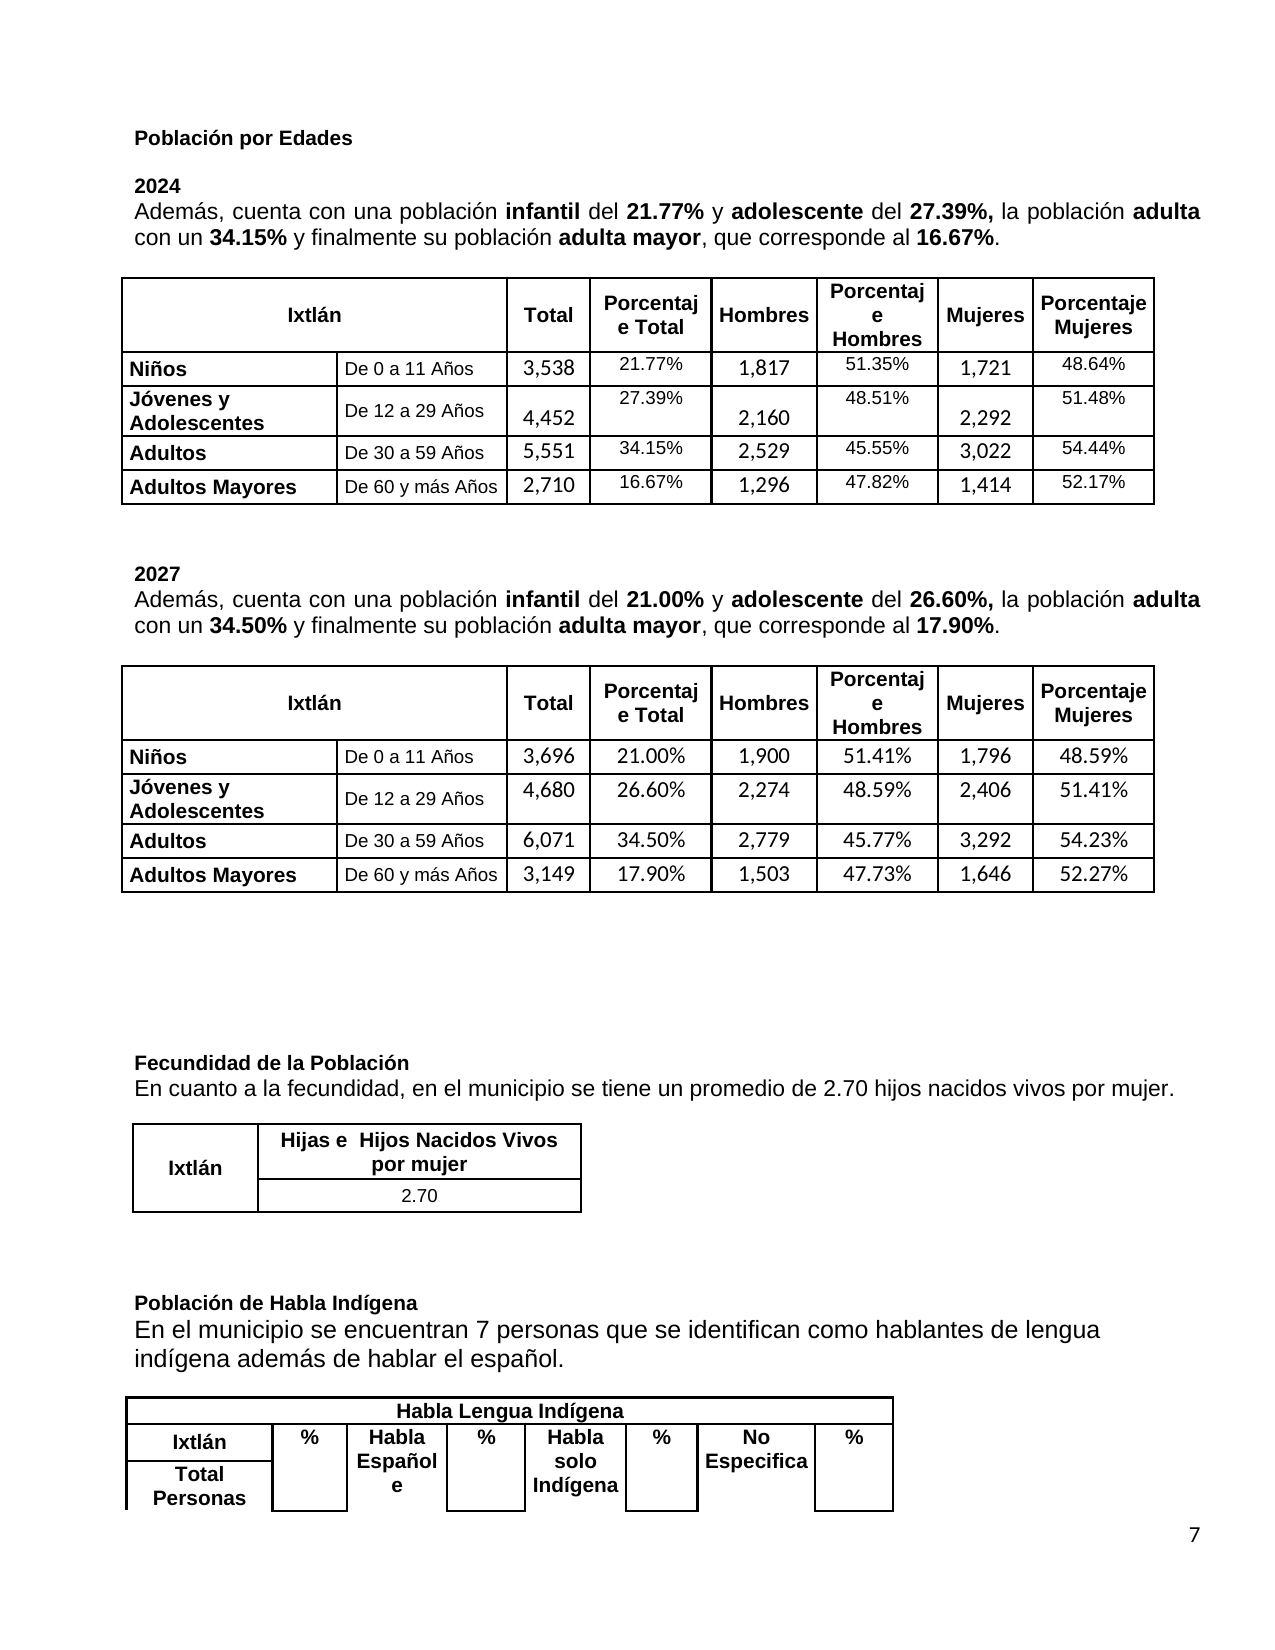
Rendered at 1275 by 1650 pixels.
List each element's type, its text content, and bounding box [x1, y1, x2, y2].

table_cell Total Personas [128, 1462, 271, 1509]
text Población por Edades [134, 126, 1200, 150]
table_cell 3,696 [508, 741, 589, 773]
table_cell De 30 a 59 Años [338, 825, 506, 857]
table_cell 48.59% [1034, 741, 1153, 773]
table_cell 51.41% [1034, 775, 1153, 823]
table_header Porcentaje Mujeres [1034, 279, 1153, 351]
table_cell No Especifica [699, 1425, 814, 1509]
table_header Porcentaje Mujeres [1034, 667, 1153, 739]
text En el municipio se encuentran 7 personas que se identifican como hablantes de lengua indígena además de hablar el español. [134, 1315, 1200, 1372]
table_header Mujeres [939, 667, 1032, 739]
table_cell Niños [123, 741, 336, 773]
table_cell De 60 y más Años [338, 471, 506, 502]
table_cell 52.17% [1034, 471, 1153, 502]
text Fecundidad de la Población [134, 1051, 1200, 1075]
table_cell 47.73% [818, 859, 937, 891]
table_cell 48.59% [818, 775, 937, 823]
table_cell 51.48% [1034, 387, 1153, 434]
table_header Hombres [713, 279, 816, 351]
table_cell Adultos Mayores [123, 859, 336, 891]
table_cell 3,538 [508, 353, 589, 384]
table_cell 5,551 [508, 437, 589, 468]
table_cell % [448, 1425, 524, 1509]
table_cell 1,796 [939, 741, 1032, 773]
text Además, cuenta con una población infantil del 21.00% y adolescente del 26.60%, la población adulta con un 34.50% y finalmente su población adulta mayor, que corresponde al 17.90%. [134, 586, 1200, 639]
table_cell De 12 a 29 Años [338, 387, 506, 434]
table_header Porcentaje Total [591, 667, 710, 739]
table_cell % [627, 1425, 696, 1509]
table_cell 34.50% [591, 825, 710, 857]
table_cell Habla Español e Indígena [348, 1425, 446, 1509]
table_cell 2,779 [713, 825, 816, 857]
table_cell 51.35% [818, 353, 937, 384]
table_cell 2,710 [508, 471, 589, 502]
table_cell Niños [123, 353, 336, 384]
table_cell 6,071 [508, 825, 589, 857]
table_cell 27.39% [591, 387, 710, 434]
table_cell 3,149 [508, 859, 589, 891]
table_cell 21.00% [591, 741, 710, 773]
table_cell Adultos Mayores [123, 471, 336, 502]
table_header Hombres [713, 667, 816, 739]
table_cell 1,503 [713, 859, 816, 891]
table_header Total [508, 667, 589, 739]
table_cell 54.23% [1034, 825, 1153, 857]
table_cell 51.41% [818, 741, 937, 773]
table_header Ixtlán [134, 1125, 257, 1211]
table_cell 1,721 [939, 353, 1032, 384]
text Además, cuenta con una población infantil del 21.77% y adolescente del 27.39%, la población adulta con un 34.15% y finalmente su población adulta mayor, que corresponde al 16.67%. [134, 198, 1200, 250]
table_cell 2,406 [939, 775, 1032, 823]
table_cell Jóvenes y Adolescentes [123, 775, 336, 823]
table_cell Adultos [123, 825, 336, 857]
table_cell Jóvenes y Adolescentes [123, 387, 336, 434]
table_header Porcentaje Hombres [818, 279, 937, 351]
table_cell 54.44% [1034, 437, 1153, 468]
table_cell 52.27% [1034, 859, 1153, 891]
table_header Porcentaje Total [591, 279, 710, 351]
table_cell De 0 a 11 Años [338, 353, 506, 384]
table_cell 2,529 [713, 437, 816, 468]
table_cell 1,296 [713, 471, 816, 502]
table_cell De 60 y más Años [338, 859, 506, 891]
table_header Mujeres [939, 279, 1032, 351]
table_header Hijas e Hijos Nacidos Vivos por mujer [259, 1125, 580, 1178]
table_cell Ixtlán [128, 1425, 271, 1459]
table_cell De 30 a 59 Años [338, 437, 506, 468]
table_cell 48.64% [1034, 353, 1153, 384]
text Población de Habla Indígena [134, 1291, 1200, 1315]
table_cell De 12 a 29 Años [338, 775, 506, 823]
table_cell 1,900 [713, 741, 816, 773]
table_cell De 0 a 11 Años [338, 741, 506, 773]
table_cell 17.90% [591, 859, 710, 891]
table_cell 2,160 [713, 387, 816, 434]
table_cell % [816, 1425, 892, 1509]
text 2027 [134, 562, 1200, 586]
table_header Porcentaje Hombres [818, 667, 937, 739]
table_cell 21.77% [591, 353, 710, 384]
table_cell 2,274 [713, 775, 816, 823]
table_header Ixtlán [123, 667, 506, 739]
table_cell Habla solo Indígena [526, 1425, 625, 1509]
table_cell 45.77% [818, 825, 937, 857]
table_cell 47.82% [818, 471, 937, 502]
table_cell % [274, 1425, 346, 1509]
table_cell 1,414 [939, 471, 1032, 502]
table_cell 1,817 [713, 353, 816, 384]
text En cuanto a la fecundidad, en el municipio se tiene un promedio de 2.70 hijos nacidos vivos por mujer. [134, 1075, 1200, 1101]
table_cell 26.60% [591, 775, 710, 823]
table_cell 34.15% [591, 437, 710, 468]
table_cell 4,452 [508, 387, 589, 434]
table_header Habla Lengua Indígena [128, 1399, 892, 1422]
table_cell Adultos [123, 437, 336, 468]
table_cell 2.70 [259, 1180, 580, 1211]
table_cell 3,292 [939, 825, 1032, 857]
table_cell 2,292 [939, 387, 1032, 434]
table_cell 1,646 [939, 859, 1032, 891]
text 2024 [134, 174, 1200, 198]
table_header Ixtlán [123, 279, 506, 351]
table_cell 4,680 [508, 775, 589, 823]
table_cell 16.67% [591, 471, 710, 502]
table_cell 3,022 [939, 437, 1032, 468]
table_cell 45.55% [818, 437, 937, 468]
table_cell 48.51% [818, 387, 937, 434]
table_header Total [508, 279, 589, 351]
